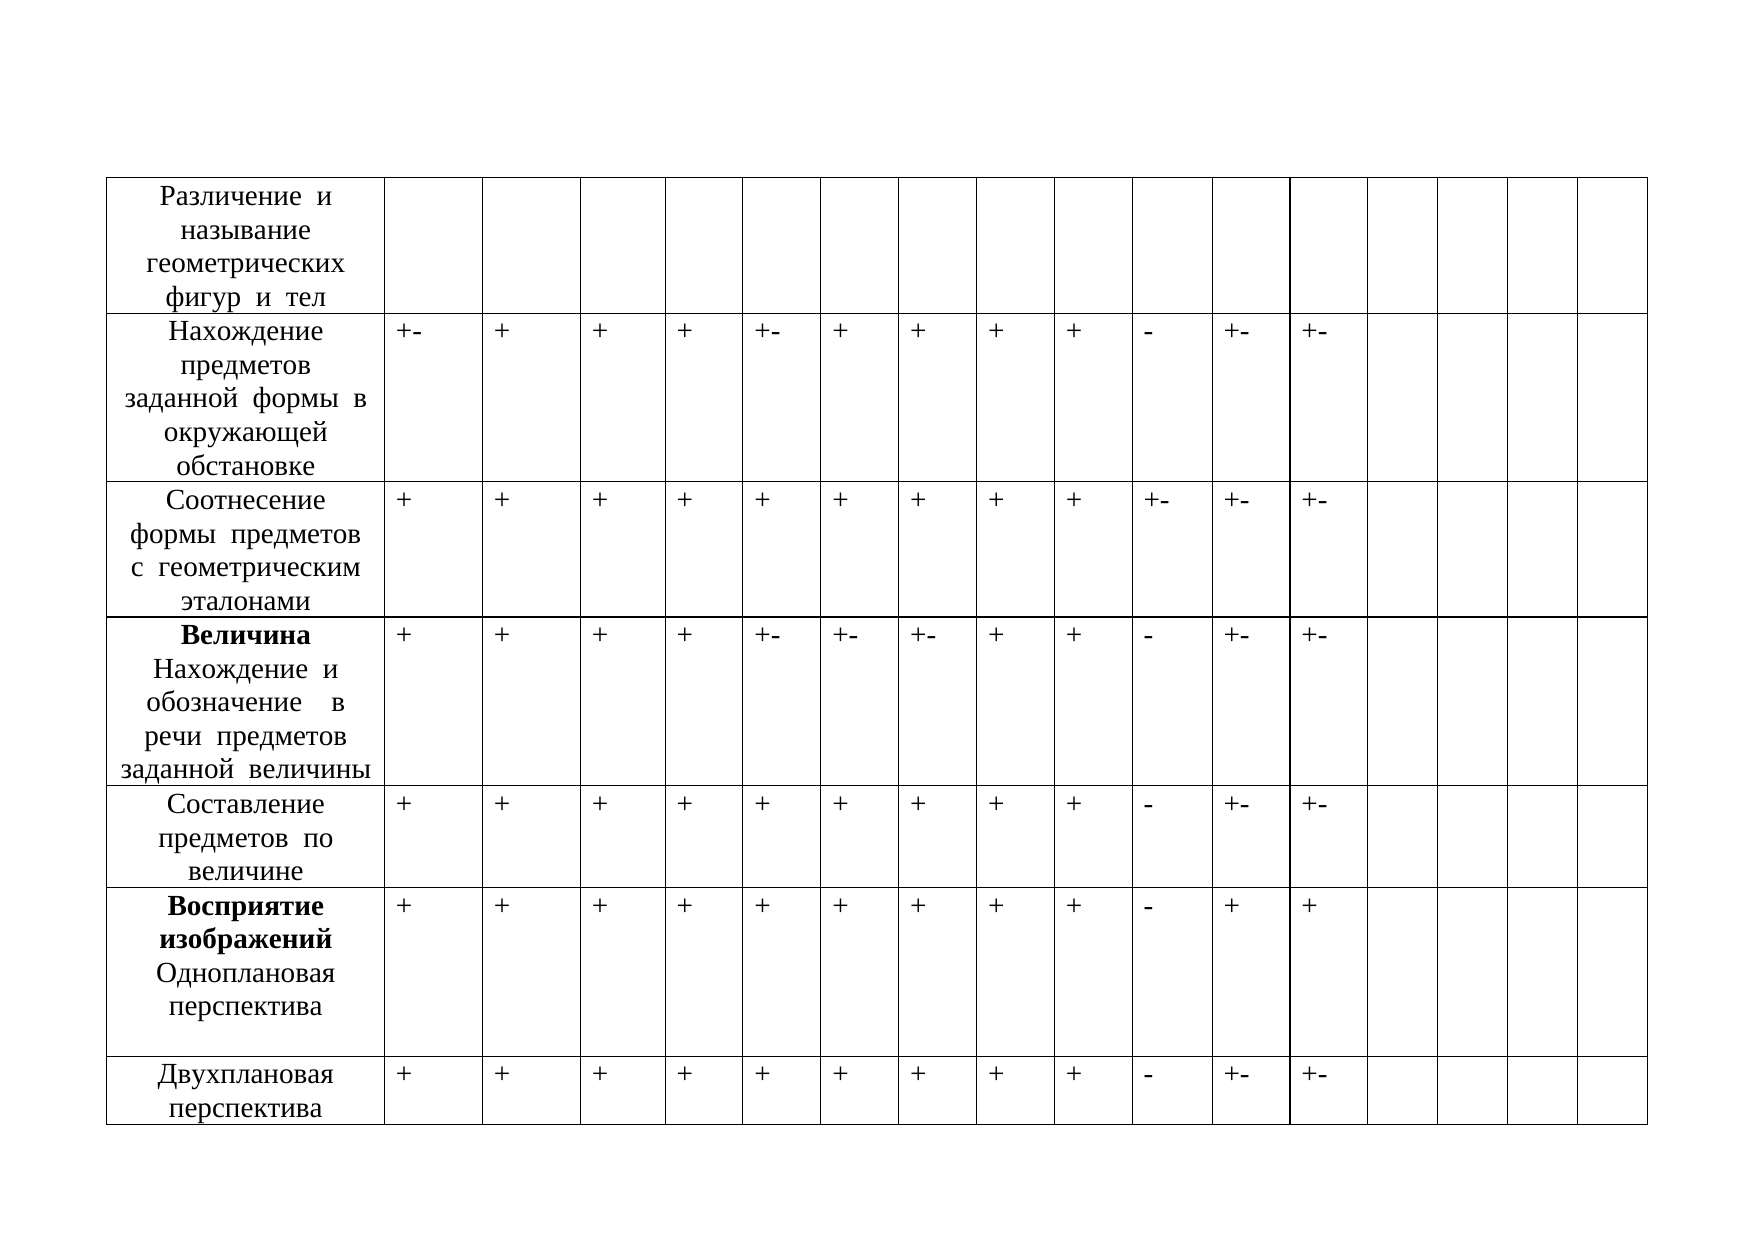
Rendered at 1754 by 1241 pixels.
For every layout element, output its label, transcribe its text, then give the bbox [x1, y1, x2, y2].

table_cell +- [1213, 1057, 1289, 1124]
table_cell Двухплановая перспектива [107, 1057, 384, 1124]
table_cell +- [1291, 1057, 1367, 1124]
table_cell [1438, 786, 1507, 887]
table_cell [1368, 178, 1437, 312]
table_cell [1578, 888, 1647, 1056]
table_cell [1508, 888, 1577, 1056]
table_cell + [666, 482, 742, 616]
table_cell +- [743, 618, 820, 785]
table_cell + [581, 618, 665, 785]
table_cell + [581, 786, 665, 887]
table_cell [1578, 618, 1647, 785]
table_cell + [1213, 178, 1289, 312]
table_cell [1508, 482, 1577, 616]
table_cell Нахождение предметов заданной формы в окружающей обстановке [107, 314, 384, 481]
table_cell + [743, 482, 820, 616]
table_cell + [385, 888, 482, 1056]
table_cell [1368, 786, 1437, 887]
table_cell + [821, 482, 898, 616]
table_cell + [1055, 1057, 1132, 1124]
table_cell + [743, 786, 820, 887]
table_cell + [581, 314, 665, 481]
table_cell [1438, 888, 1507, 1056]
table_cell + [1291, 888, 1367, 1056]
table_cell + [743, 178, 820, 312]
table_cell + [581, 888, 665, 1056]
table_cell + [666, 314, 742, 481]
table_cell +- [1291, 314, 1367, 481]
table_cell + [666, 1057, 742, 1124]
table_cell + [1055, 888, 1132, 1056]
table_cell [107, 178, 384, 312]
table_cell [1438, 482, 1507, 616]
table_cell + [483, 618, 580, 785]
table_cell Восприятие изображений Одноплановая перспектива [107, 888, 384, 1056]
table_cell - [1133, 786, 1212, 887]
table_cell [1368, 482, 1437, 616]
table_cell + [899, 888, 976, 1056]
table_cell - [1133, 178, 1212, 312]
table_cell [1438, 1057, 1507, 1124]
table_cell + [385, 178, 482, 312]
table_cell [1508, 178, 1577, 312]
table_cell + [483, 1057, 580, 1124]
table_cell [1578, 314, 1647, 481]
table_cell [1438, 314, 1507, 481]
table_cell [1368, 314, 1437, 481]
table_cell [1508, 1057, 1577, 1124]
table_cell +- [821, 618, 898, 785]
table_cell + [581, 1057, 665, 1124]
table_cell - [1133, 1057, 1212, 1124]
table_cell + [821, 178, 898, 312]
table_cell [1368, 1057, 1437, 1124]
table_cell +- [1291, 482, 1367, 616]
table_cell [1508, 314, 1577, 481]
table_cell + [1055, 618, 1132, 785]
table_cell + [977, 482, 1054, 616]
table_cell + [899, 314, 976, 481]
table_cell +- [385, 314, 482, 481]
table_cell +- [1213, 618, 1289, 785]
table_cell + [483, 314, 580, 481]
table_cell + [483, 786, 580, 887]
table_cell + [1055, 482, 1132, 616]
table_cell [1508, 618, 1577, 785]
table_cell + [977, 618, 1054, 785]
table_cell - [1133, 618, 1212, 785]
table_cell + [666, 618, 742, 785]
table_cell +- [1213, 786, 1289, 887]
table_cell + [385, 1057, 482, 1124]
table_cell [1578, 178, 1647, 312]
table_cell + [977, 314, 1054, 481]
table_cell +- [1291, 786, 1367, 887]
table_cell + [666, 888, 742, 1056]
table_cell - [1133, 888, 1212, 1056]
table_cell +- [1291, 618, 1367, 785]
table_cell + [666, 786, 742, 887]
table_cell + [821, 314, 898, 481]
table_cell + [899, 786, 976, 887]
table_cell + [821, 786, 898, 887]
table_cell +- [1213, 314, 1289, 481]
table_cell + [743, 888, 820, 1056]
table_cell + [977, 178, 1054, 312]
table_cell Соотнесение формы предметов с геометрическим эталонами [107, 482, 384, 616]
table_cell + [977, 1057, 1054, 1124]
table_cell - [1133, 314, 1212, 481]
table_cell + [899, 1057, 976, 1124]
table_cell + [899, 178, 976, 312]
table_cell [1578, 482, 1647, 616]
table_cell + [385, 482, 482, 616]
table_cell [1578, 1057, 1647, 1124]
table_cell + [977, 786, 1054, 887]
table_cell [1368, 888, 1437, 1056]
table_cell + [581, 178, 665, 312]
table_cell + [581, 482, 665, 616]
table_cell + [743, 1057, 820, 1124]
table_cell [1438, 178, 1507, 312]
table_cell + [1291, 178, 1367, 312]
table_cell [1508, 786, 1577, 887]
table_cell +- [1213, 482, 1289, 616]
table_cell +- [1133, 482, 1212, 616]
table_cell Составление предметов по величине [107, 786, 384, 887]
table_cell + [385, 618, 482, 785]
table_cell + [385, 786, 482, 887]
table_cell [1438, 618, 1507, 785]
table_cell +- [743, 314, 820, 481]
table_cell + [821, 1057, 898, 1124]
table_cell + [666, 178, 742, 312]
table_cell + [1055, 786, 1132, 887]
table_cell Величина Нахождение и обозначение в речи предметов заданной величины [107, 618, 384, 785]
table_cell +- [899, 618, 976, 785]
table_cell + [483, 888, 580, 1056]
table_cell + [899, 482, 976, 616]
table_cell [1578, 786, 1647, 887]
table_cell + [977, 888, 1054, 1056]
table_cell + [1055, 178, 1132, 312]
table_cell + [483, 482, 580, 616]
table_cell + [483, 178, 580, 312]
table_cell + [1213, 888, 1289, 1056]
table_cell [1368, 618, 1437, 785]
table_cell + [1055, 314, 1132, 481]
table_cell + [821, 888, 898, 1056]
